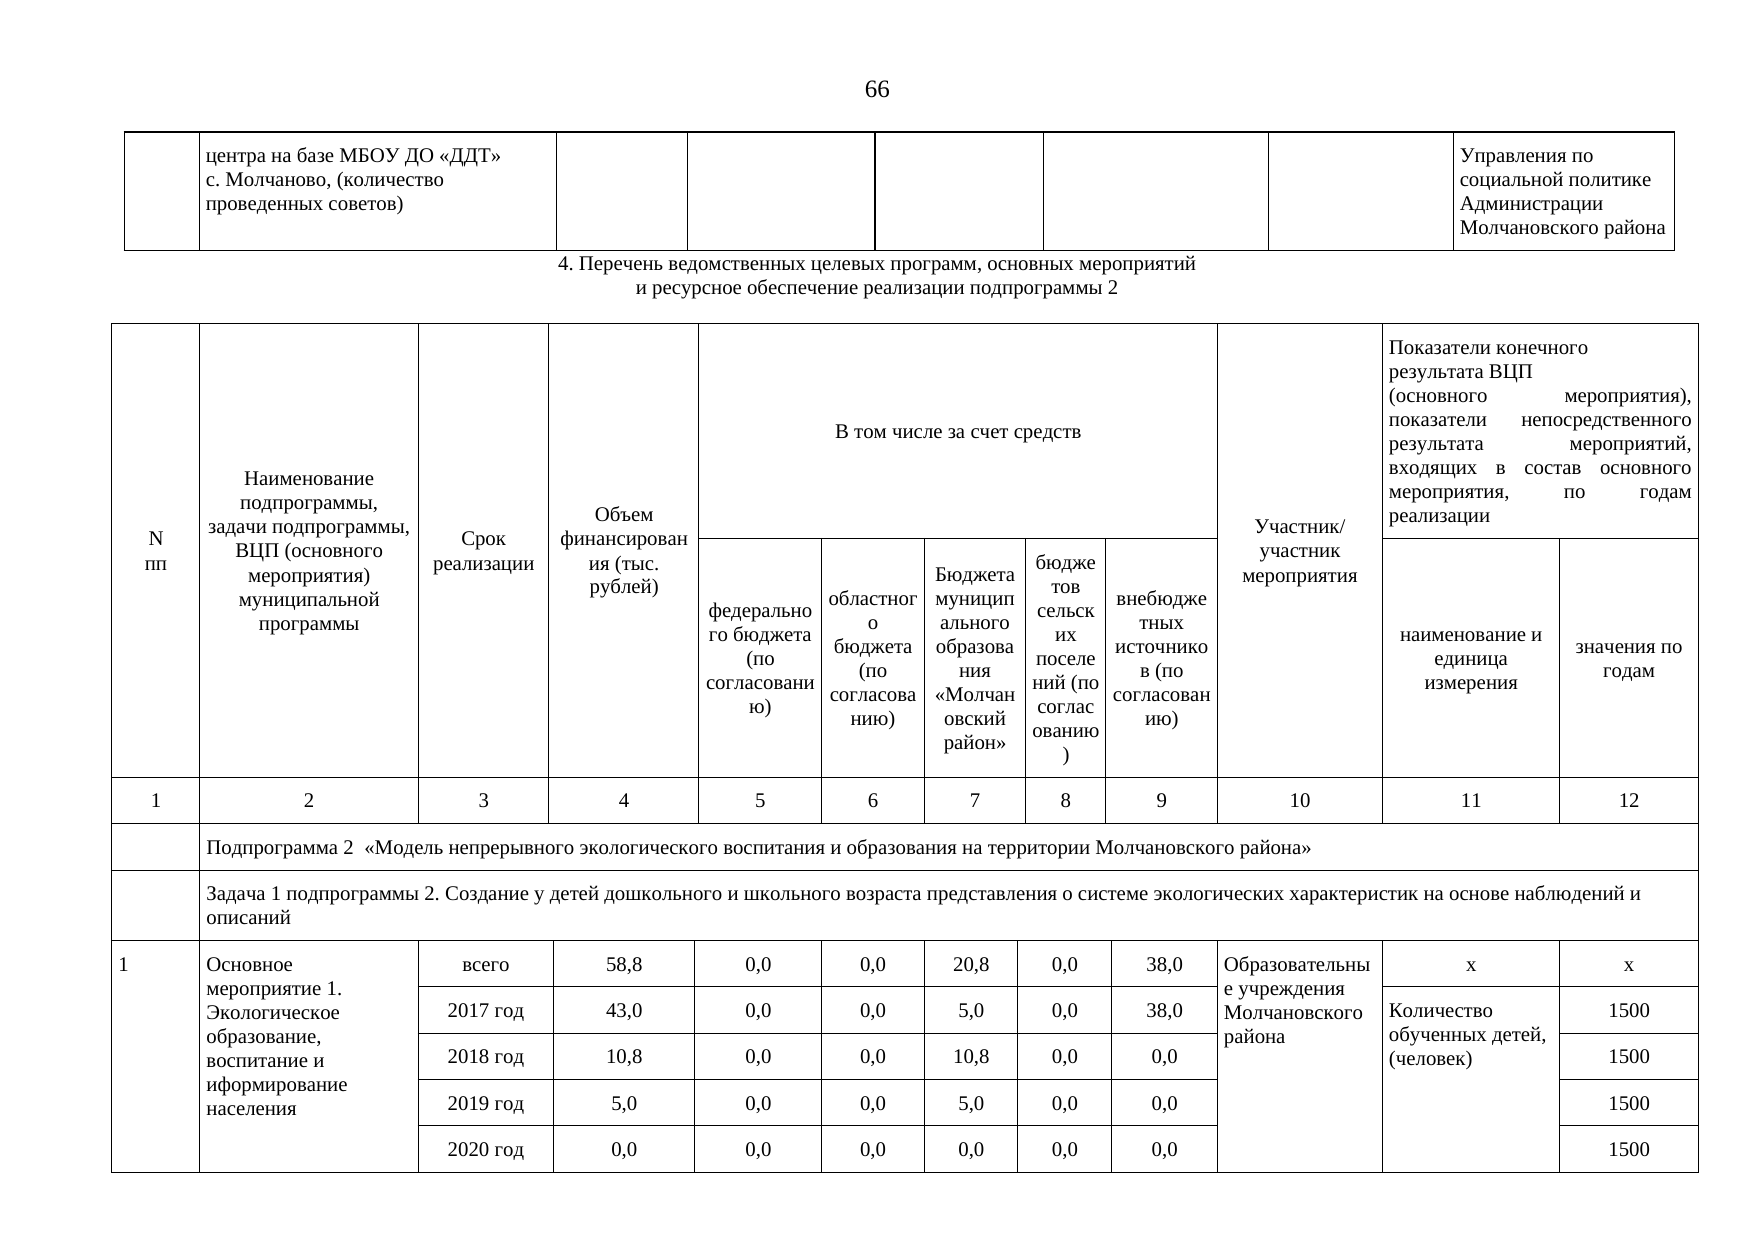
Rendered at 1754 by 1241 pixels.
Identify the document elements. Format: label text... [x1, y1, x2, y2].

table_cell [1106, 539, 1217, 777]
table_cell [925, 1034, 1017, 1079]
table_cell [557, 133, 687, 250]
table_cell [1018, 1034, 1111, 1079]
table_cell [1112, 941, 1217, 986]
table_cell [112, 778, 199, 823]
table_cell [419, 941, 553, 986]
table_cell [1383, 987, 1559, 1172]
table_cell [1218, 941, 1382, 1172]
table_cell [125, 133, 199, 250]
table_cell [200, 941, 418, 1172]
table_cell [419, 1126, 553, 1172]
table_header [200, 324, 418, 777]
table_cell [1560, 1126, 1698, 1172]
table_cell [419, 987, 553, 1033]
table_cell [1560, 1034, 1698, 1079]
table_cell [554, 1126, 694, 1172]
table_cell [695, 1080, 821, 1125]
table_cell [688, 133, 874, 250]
text и ресурсное обеспечение реализации подпрограммы 2 [118, 275, 1636, 299]
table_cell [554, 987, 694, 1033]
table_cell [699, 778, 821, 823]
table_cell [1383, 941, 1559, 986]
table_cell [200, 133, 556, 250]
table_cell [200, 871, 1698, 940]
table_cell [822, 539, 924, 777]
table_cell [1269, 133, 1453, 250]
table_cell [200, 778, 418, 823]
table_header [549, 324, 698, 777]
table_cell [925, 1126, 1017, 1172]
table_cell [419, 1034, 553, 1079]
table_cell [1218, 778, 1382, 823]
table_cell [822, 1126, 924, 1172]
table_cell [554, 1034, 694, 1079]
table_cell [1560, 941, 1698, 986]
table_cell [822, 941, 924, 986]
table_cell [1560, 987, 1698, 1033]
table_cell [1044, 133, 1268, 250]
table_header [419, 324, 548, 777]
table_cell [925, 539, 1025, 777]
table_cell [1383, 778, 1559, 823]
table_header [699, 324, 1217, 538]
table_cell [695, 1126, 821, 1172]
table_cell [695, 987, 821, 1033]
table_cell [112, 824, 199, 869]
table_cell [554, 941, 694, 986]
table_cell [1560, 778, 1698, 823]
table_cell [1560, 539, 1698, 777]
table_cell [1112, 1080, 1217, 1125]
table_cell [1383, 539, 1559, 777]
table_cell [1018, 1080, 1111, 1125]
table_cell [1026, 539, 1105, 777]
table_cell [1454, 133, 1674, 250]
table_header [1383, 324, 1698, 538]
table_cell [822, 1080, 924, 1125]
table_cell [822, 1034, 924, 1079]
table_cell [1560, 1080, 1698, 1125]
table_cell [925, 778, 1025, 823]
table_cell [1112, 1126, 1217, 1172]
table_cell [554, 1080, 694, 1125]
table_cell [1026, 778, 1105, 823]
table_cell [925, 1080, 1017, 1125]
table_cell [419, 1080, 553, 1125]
text 4. Перечень ведомственных целевых программ, основных мероприятий [118, 251, 1636, 275]
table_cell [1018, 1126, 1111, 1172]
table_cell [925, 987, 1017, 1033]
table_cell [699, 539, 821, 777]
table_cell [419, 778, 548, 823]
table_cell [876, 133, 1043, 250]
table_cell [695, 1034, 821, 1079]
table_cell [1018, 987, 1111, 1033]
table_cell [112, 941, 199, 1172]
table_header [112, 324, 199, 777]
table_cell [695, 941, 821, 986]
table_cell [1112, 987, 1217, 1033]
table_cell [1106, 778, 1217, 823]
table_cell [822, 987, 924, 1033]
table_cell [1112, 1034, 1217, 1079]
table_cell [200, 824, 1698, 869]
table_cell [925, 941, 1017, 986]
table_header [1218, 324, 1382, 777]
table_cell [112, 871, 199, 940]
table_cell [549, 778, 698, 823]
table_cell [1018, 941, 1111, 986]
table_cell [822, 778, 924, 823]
